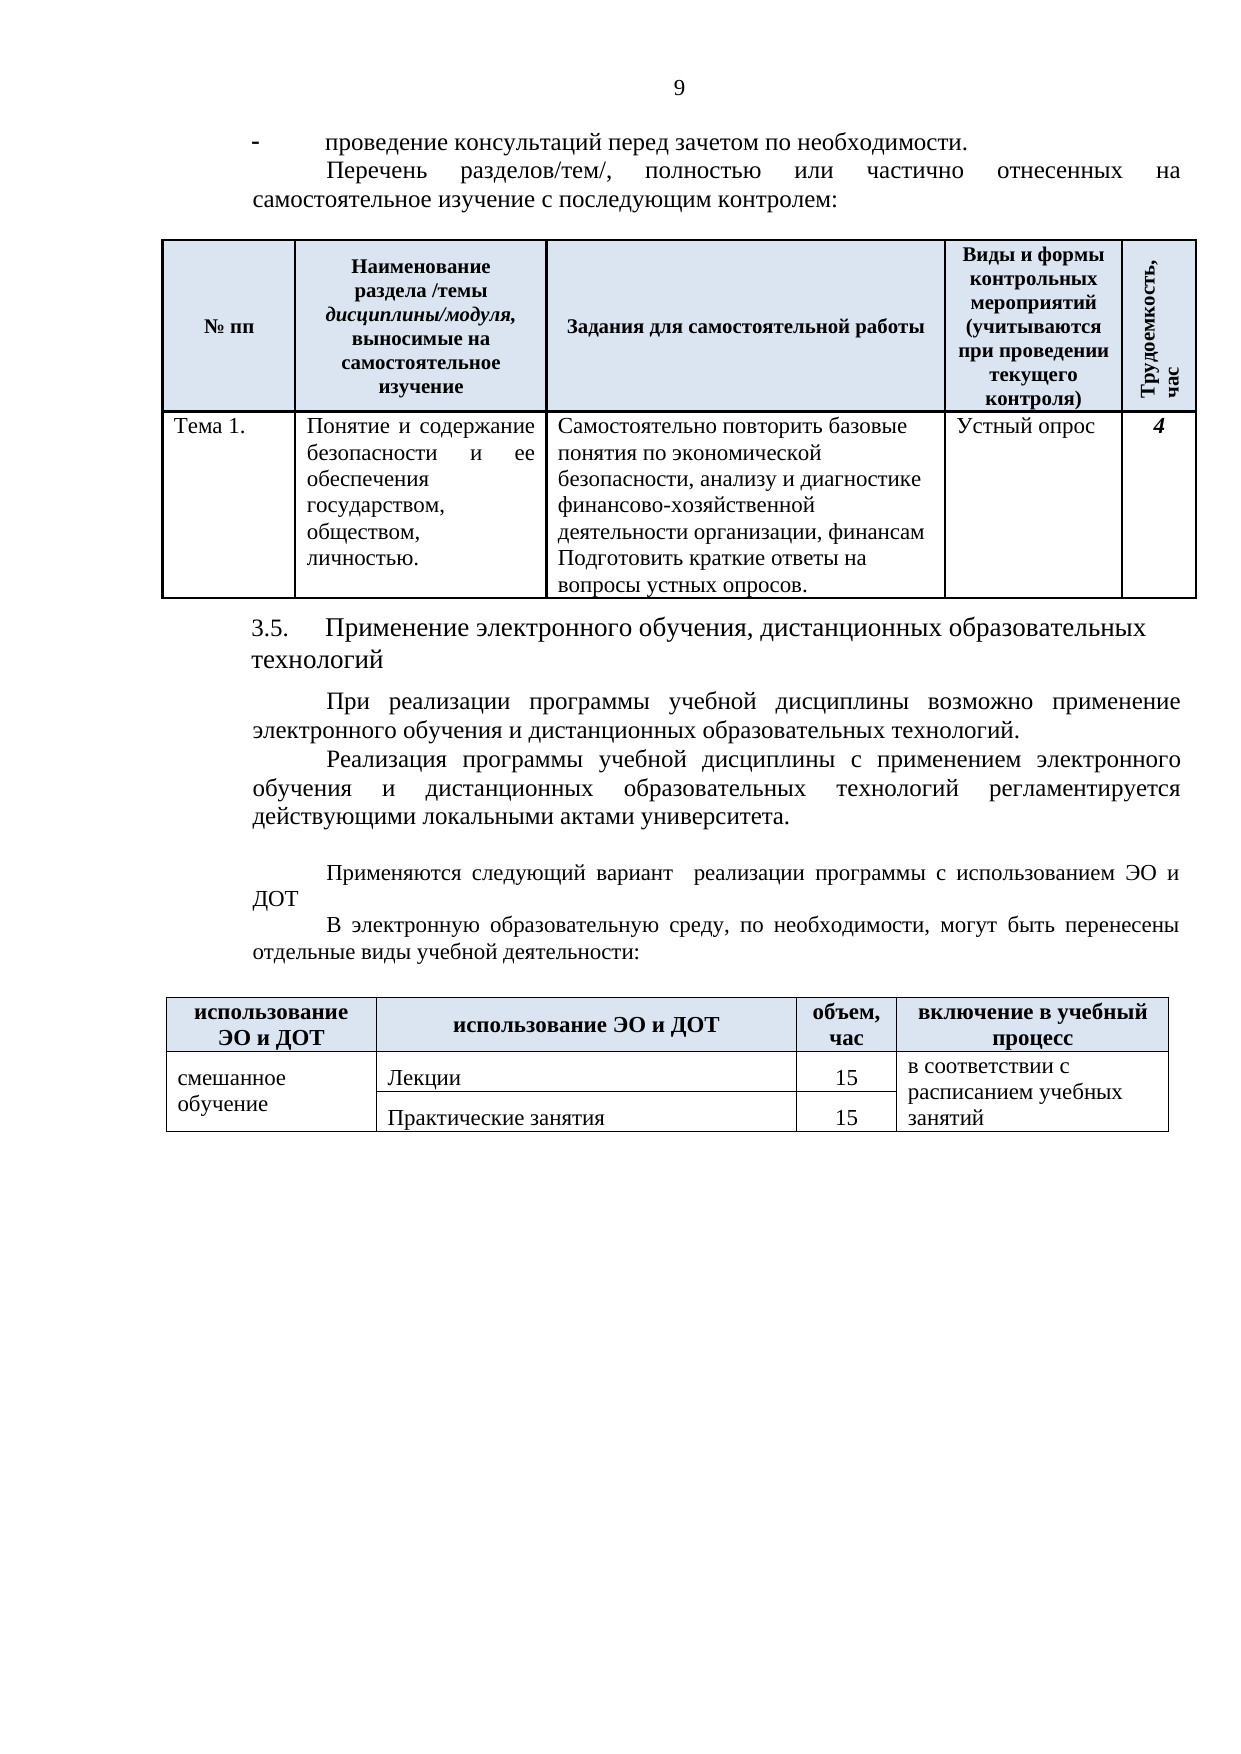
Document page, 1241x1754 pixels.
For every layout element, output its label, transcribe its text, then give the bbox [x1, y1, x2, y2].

table_header № пп [164, 241, 294, 410]
table_header Трудоемкость, час [1123, 241, 1195, 410]
table_header объем, час [797, 998, 896, 1051]
table_header включение в учебный процесс [897, 998, 1168, 1051]
list проведение консультаций перед зачетом по необходимости. [177, 127, 1181, 155]
table_cell Самостоятельно повторить базовые понятия по экономической безопасности, анализу и диагностике финансово-хозяйственной деятельности организации, финансам Подготовить краткие ответы на вопросы устных опросов. [548, 413, 944, 597]
table_cell 15 [797, 1092, 896, 1131]
table_cell 15 [797, 1052, 896, 1091]
table_cell Устный опрос [946, 413, 1121, 597]
table_cell 4 [1123, 413, 1195, 597]
table_cell Лекции [377, 1052, 796, 1091]
text Применяются следующий вариант реализации программы с использованием ЭО и ДОТ [252, 859, 1181, 912]
table_cell Понятие и содержание безопасности и ее обеспечения государством, обществом, личностью. [296, 413, 545, 597]
table_cell Тема 1. [164, 413, 294, 597]
table_header Наименование раздела /темы дисциплины/модуля, выносимые на самостоятельное изучение [296, 241, 545, 410]
table_cell в соответствии с расписанием учебных занятий [897, 1052, 1168, 1131]
table_header использование ЭО и ДОТ [167, 998, 376, 1051]
table_header Виды и формы контрольных мероприятий (учитываются при проведении текущего контроля) [946, 241, 1121, 410]
text При реализации программы учебной дисциплины возможно применение электронного обучения и дистанционных образовательных технологий. [252, 686, 1181, 744]
table_cell смешанное обучение [167, 1052, 376, 1131]
table_cell Практические занятия [377, 1092, 796, 1131]
table_header Задания для самостоятельной работы [548, 241, 944, 410]
subtitle Применение электронного обучения, дистанционных образовательных технологий [251, 612, 1181, 674]
table_header использование ЭО и ДОТ [377, 998, 796, 1051]
text Перечень разделов/тем/, полностью или частично отнесенных на самостоятельное изучение с последующим контролем: [252, 155, 1181, 213]
text Реализация программы учебной дисциплины с применением электронного обучения и дистанционных образовательных технологий регламентируется действующими локальными актами университета. [252, 744, 1181, 830]
text В электронную образовательную среду, по необходимости, могут быть перенесены отдельные виды учебной деятельности: [252, 912, 1181, 964]
